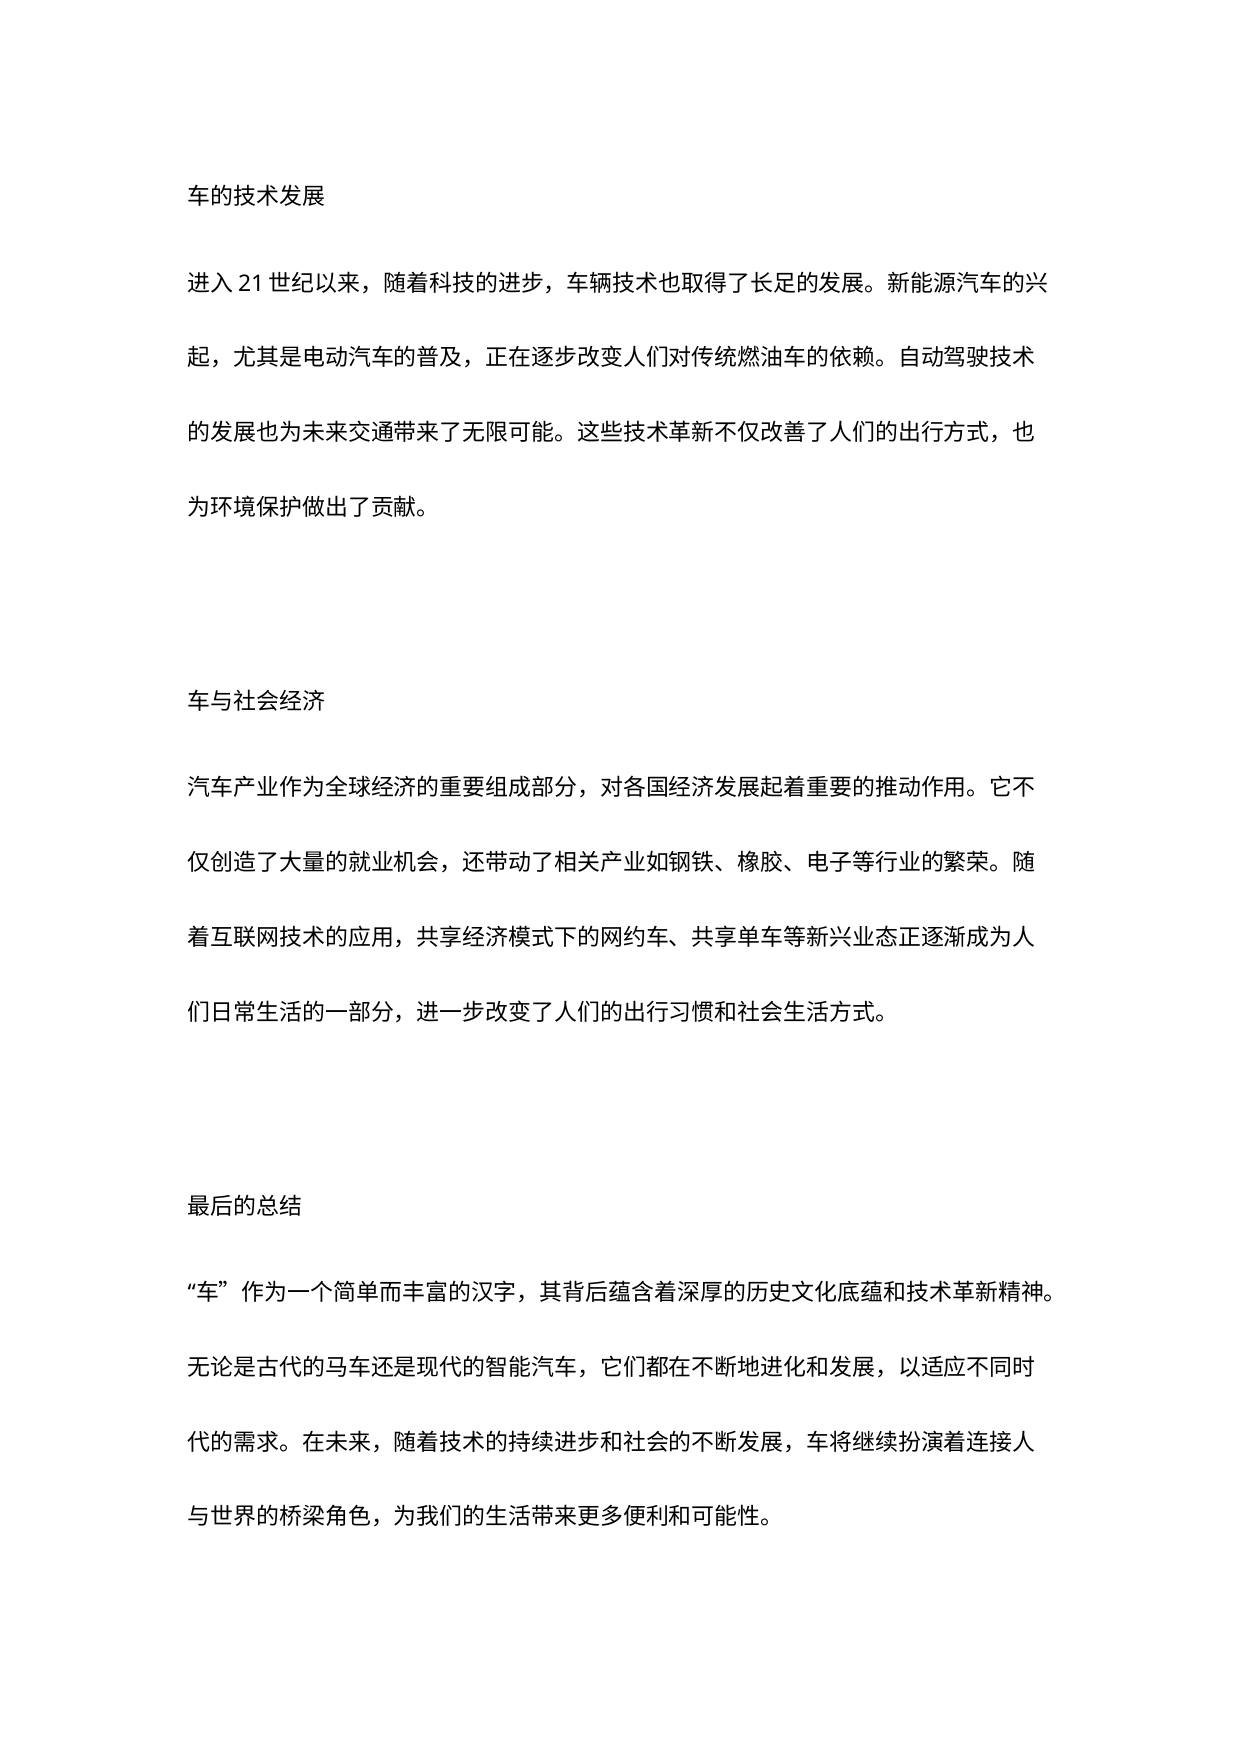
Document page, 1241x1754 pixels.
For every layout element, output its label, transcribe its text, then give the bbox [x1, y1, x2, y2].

text 车的技术发展 [187, 162, 1053, 227]
text 车与社会经济 [187, 667, 1053, 732]
text 最后的总结 [187, 1172, 1053, 1237]
text 汽车产业作为全球经济的重要组成部分，对各国经济发展起着重要的推动作用。它不仅创造了大量的就业机会，还带动了相关产业如钢铁、橡胶、电子等行业的繁荣。随着互联网技术的应用，共享经济模式下的网约车、共享单车等新兴业态正逐渐成为人们日常生活的一部分，进一步改变了人们的出行习惯和社会生活方式。 [187, 753, 1053, 1042]
text “车”作为一个简单而丰富的汉字，其背后蕴含着深厚的历史文化底蕴和技术革新精神。无论是古代的马车还是现代的智能汽车，它们都在不断地进化和发展，以适应不同时代的需求。在未来，随着技术的持续进步和社会的不断发展，车将继续扮演着连接人与世界的桥梁角色，为我们的生活带来更多便利和可能性。 [187, 1258, 1053, 1547]
text 进入21世纪以来，随着科技的进步，车辆技术也取得了长足的发展。新能源汽车的兴起，尤其是电动汽车的普及，正在逐步改变人们对传统燃油车的依赖。自动驾驶技术的发展也为未来交通带来了无限可能。这些技术革新不仅改善了人们的出行方式，也为环境保护做出了贡献。 [187, 248, 1053, 538]
